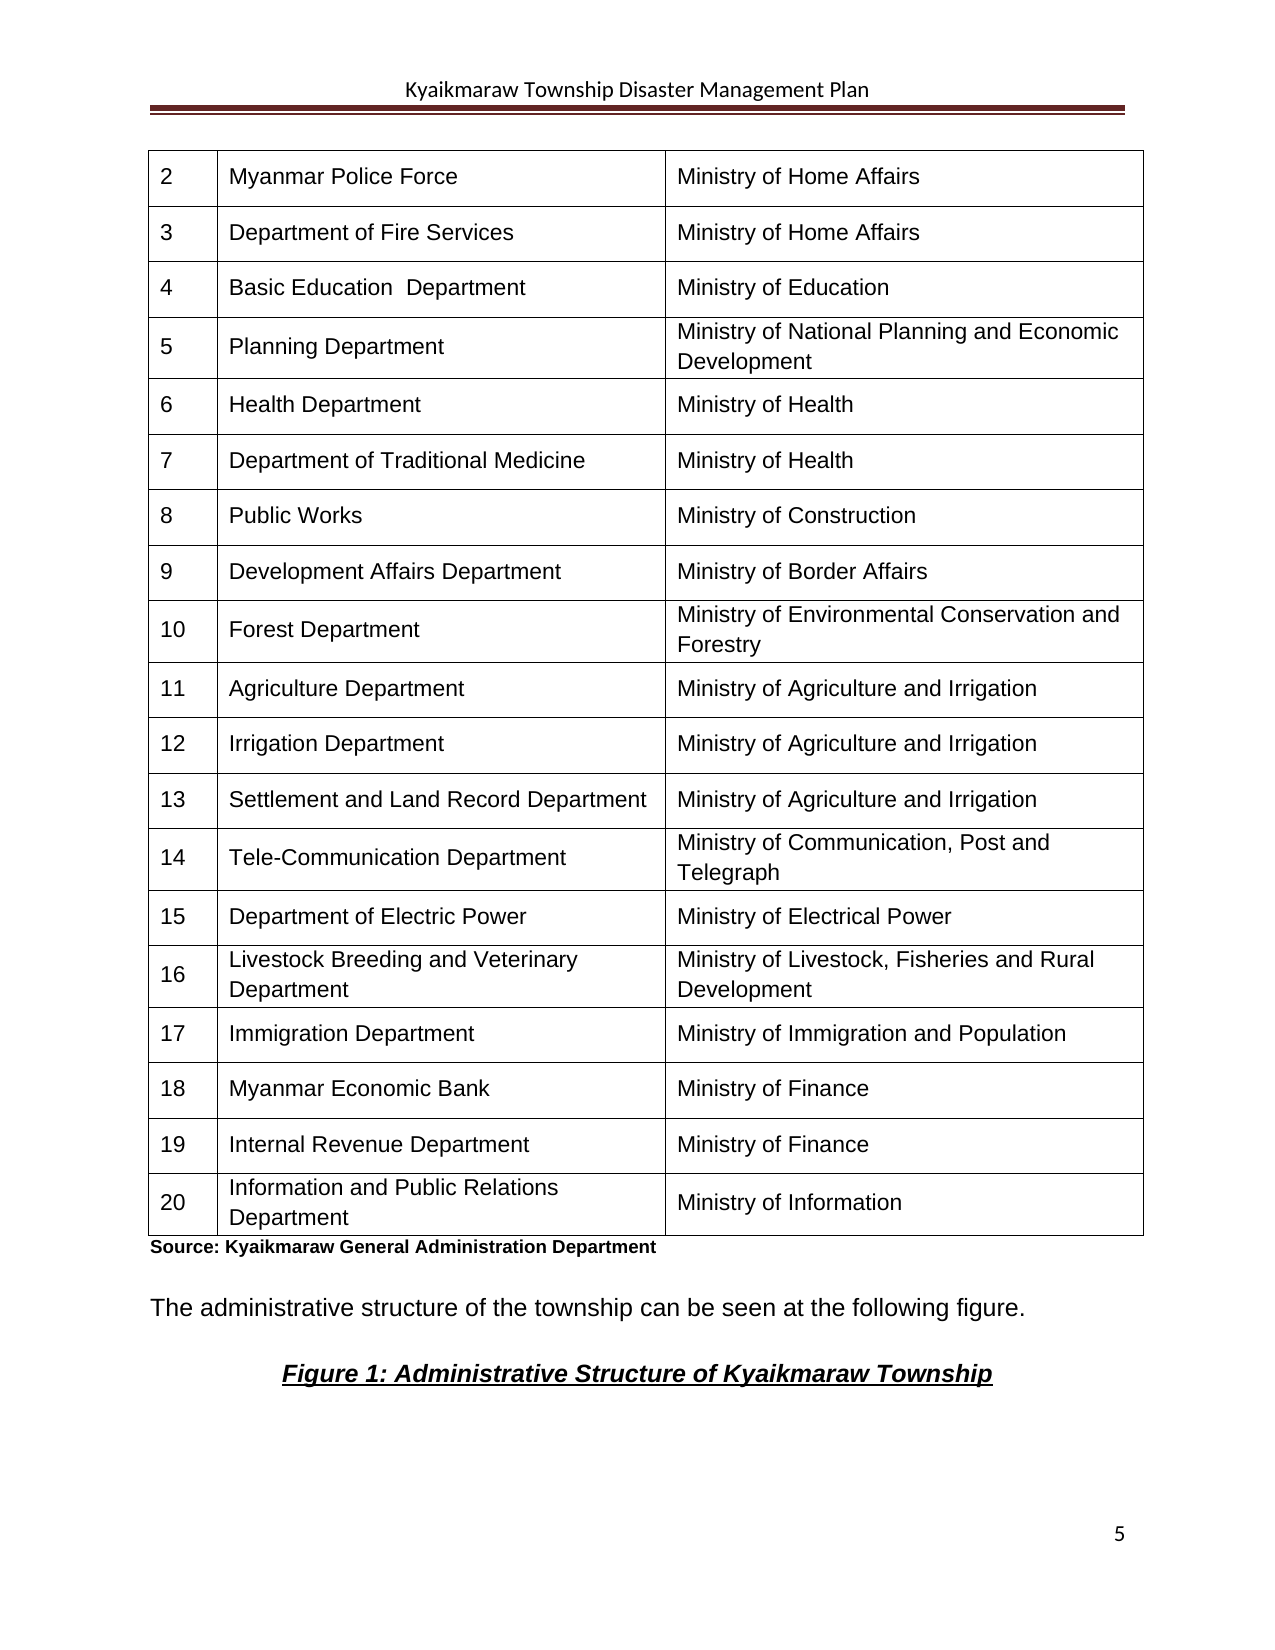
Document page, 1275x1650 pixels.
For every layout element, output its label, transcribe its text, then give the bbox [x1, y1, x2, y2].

table_cell 2 [149, 151, 217, 206]
table_cell 6 [149, 379, 217, 433]
table_cell 14 [149, 829, 217, 889]
table_cell Ministry of Finance [666, 1119, 1143, 1173]
table_cell Ministry of Home Affairs [666, 207, 1143, 261]
table_cell Myanmar Economic Bank [218, 1063, 665, 1118]
table_cell 19 [149, 1119, 217, 1173]
table_cell Ministry of Health [666, 435, 1143, 489]
table_cell Immigration Department [218, 1008, 665, 1062]
table_cell Ministry of Livestock, Fisheries and Rural Development [666, 946, 1143, 1007]
table_cell 5 [149, 318, 217, 378]
table_cell Ministry of Health [666, 379, 1143, 433]
table_cell Ministry of Finance [666, 1063, 1143, 1118]
table_cell 13 [149, 774, 217, 828]
table_cell Ministry of Education [666, 262, 1143, 317]
table_cell Department of Traditional Medicine [218, 435, 665, 489]
table_cell Ministry of National Planning and Economic Development [666, 318, 1143, 378]
table_cell Livestock Breeding and Veterinary Department [218, 946, 665, 1007]
table_cell 11 [149, 663, 217, 717]
table_cell 12 [149, 718, 217, 773]
table_cell Ministry of Electrical Power [666, 891, 1143, 945]
table_cell Forest Department [218, 601, 665, 662]
table_cell 20 [149, 1174, 217, 1234]
table_cell Tele-Communication Department [218, 829, 665, 889]
table_cell Ministry of Construction [666, 490, 1143, 544]
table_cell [666, 151, 1143, 206]
table_cell Department of Fire Services [218, 207, 665, 261]
table_cell Health Department [218, 379, 665, 433]
table_cell Agriculture Department [218, 663, 665, 717]
table_cell Ministry of Agriculture and Irrigation [666, 718, 1143, 773]
table_cell Development Affairs Department [218, 546, 665, 600]
text Figure 1: Administrative Structure of Kyaikmaraw Township [150, 1359, 1125, 1388]
table_cell Ministry of Environmental Conservation and Forestry [666, 601, 1143, 662]
table_cell Ministry of Agriculture and Irrigation [666, 663, 1143, 717]
table_cell 4 [149, 262, 217, 317]
table_cell 10 [149, 601, 217, 662]
table_cell Department of Electric Power [218, 891, 665, 945]
table_cell 3 [149, 207, 217, 261]
text The administrative structure of the township can be seen at the following figure. [150, 1293, 1125, 1322]
table_cell Irrigation Department [218, 718, 665, 773]
table_cell 16 [149, 946, 217, 1007]
table_cell 15 [149, 891, 217, 945]
table_cell Ministry of Agriculture and Irrigation [666, 774, 1143, 828]
table_cell 17 [149, 1008, 217, 1062]
table_cell Basic Education Department [218, 262, 665, 317]
table_cell Planning Department [218, 318, 665, 378]
table_cell Internal Revenue Department [218, 1119, 665, 1173]
table_cell 9 [149, 546, 217, 600]
table_cell Information and Public Relations Department [218, 1174, 665, 1234]
table_cell 18 [149, 1063, 217, 1118]
table_cell Settlement and Land Record Department [218, 774, 665, 828]
text Source: Kyaikmaraw General Administration Department [150, 1236, 1125, 1257]
table_cell Public Works [218, 490, 665, 544]
table_cell Ministry of Immigration and Population [666, 1008, 1143, 1062]
table_cell Ministry of Information [666, 1174, 1143, 1234]
table_cell Myanmar Police Force [218, 151, 665, 206]
table_cell Ministry of Border Affairs [666, 546, 1143, 600]
table_cell 7 [149, 435, 217, 489]
table_cell 8 [149, 490, 217, 544]
table_cell Ministry of Communication, Post and Telegraph [666, 829, 1143, 889]
